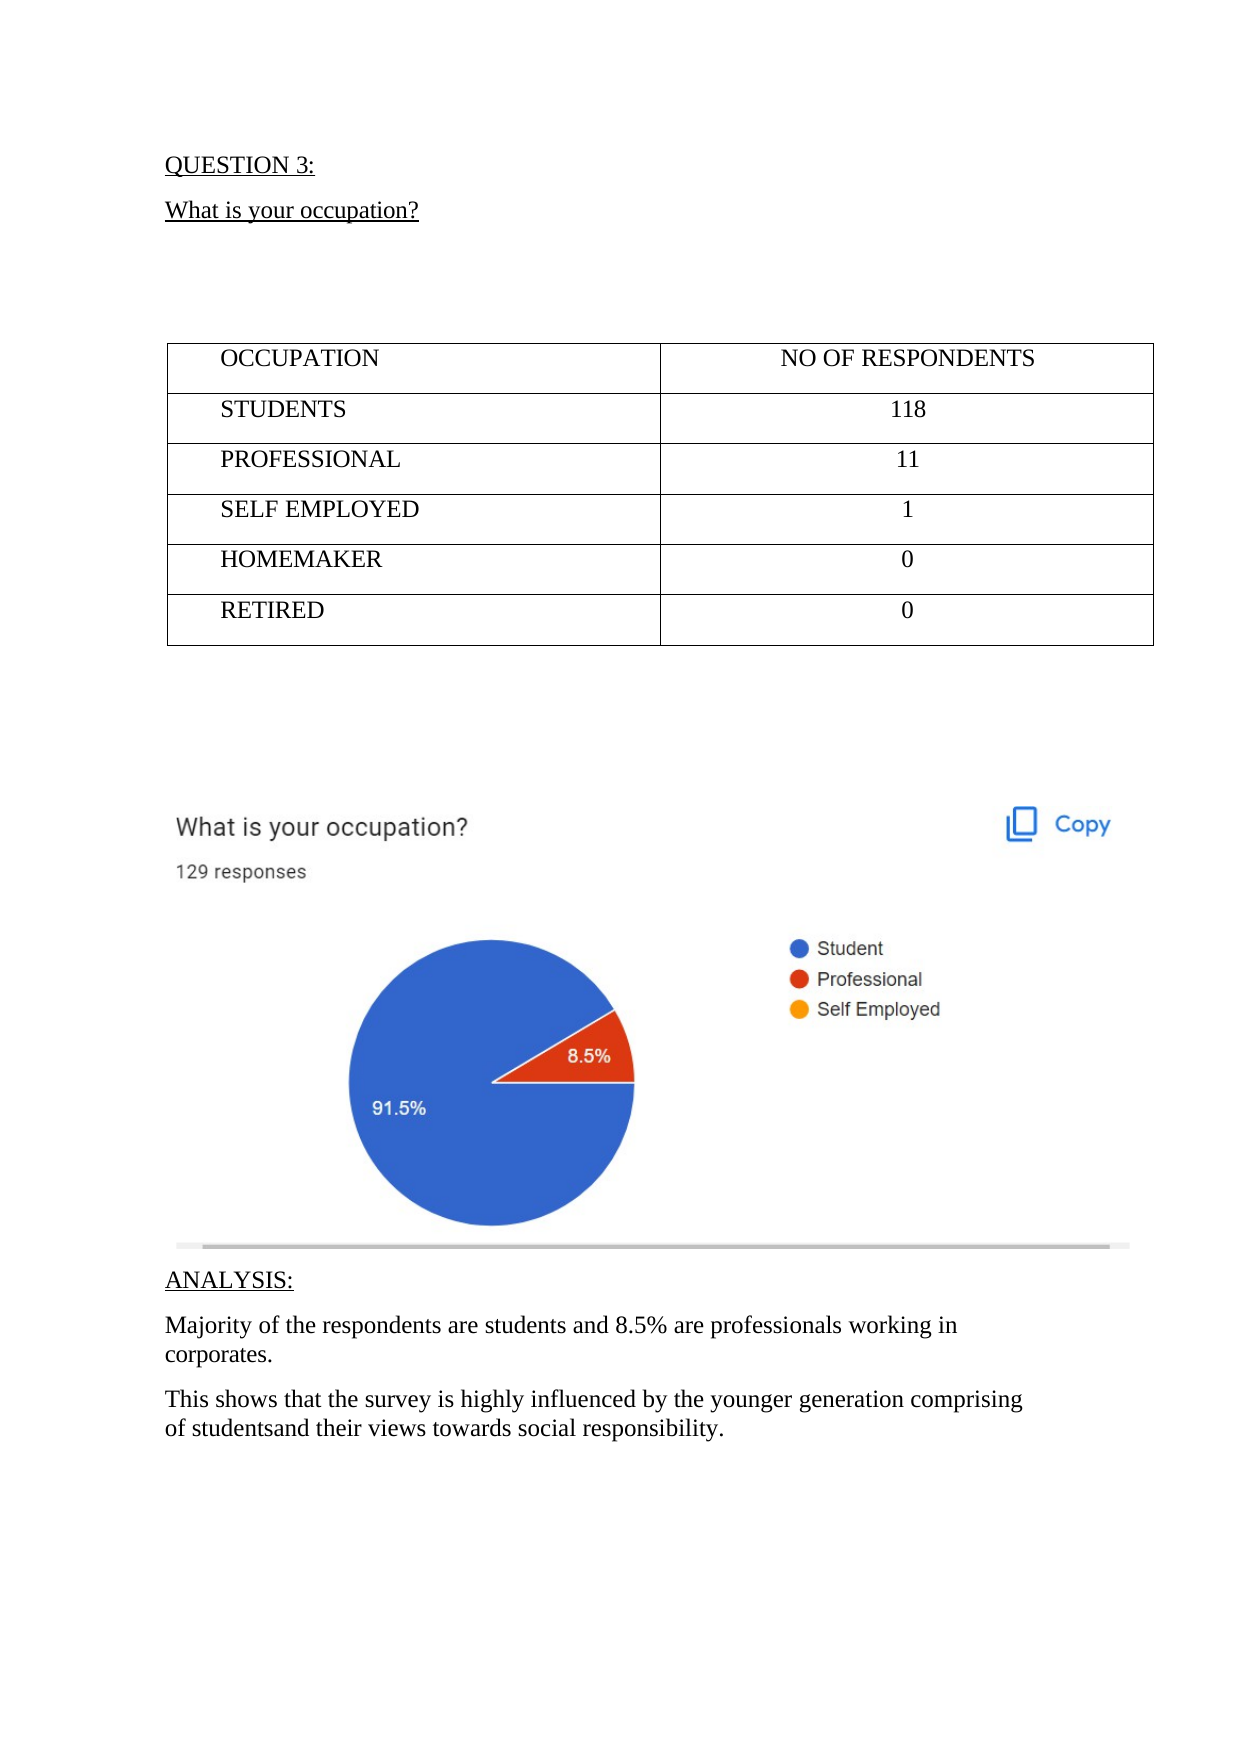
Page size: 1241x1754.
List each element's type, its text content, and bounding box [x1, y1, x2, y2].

table_cell PROFESSIONAL [168, 444, 660, 494]
picture [176, 806, 1130, 1249]
table_cell STUDENTS [168, 394, 660, 443]
table_cell SELF EMPLOYED [168, 495, 660, 544]
table_cell 0 [661, 545, 1153, 594]
table_cell 1 [661, 495, 1153, 544]
table_header OCCUPATION [168, 344, 660, 393]
table_cell RETIRED [168, 595, 660, 644]
table_cell 118 [661, 394, 1153, 443]
text This shows that the survey is highly influenced by the younger generation comprising of studentsand their views towards social responsibility. [164, 1384, 1027, 1442]
table_header NO OF RESPONDENTS [661, 344, 1153, 393]
text Majority of the respondents are students and 8.5% are professionals working in corporates. [164, 1310, 1027, 1368]
table_cell 11 [661, 444, 1153, 494]
table_cell HOMEMAKER [168, 545, 660, 594]
table_cell 0 [661, 595, 1153, 644]
